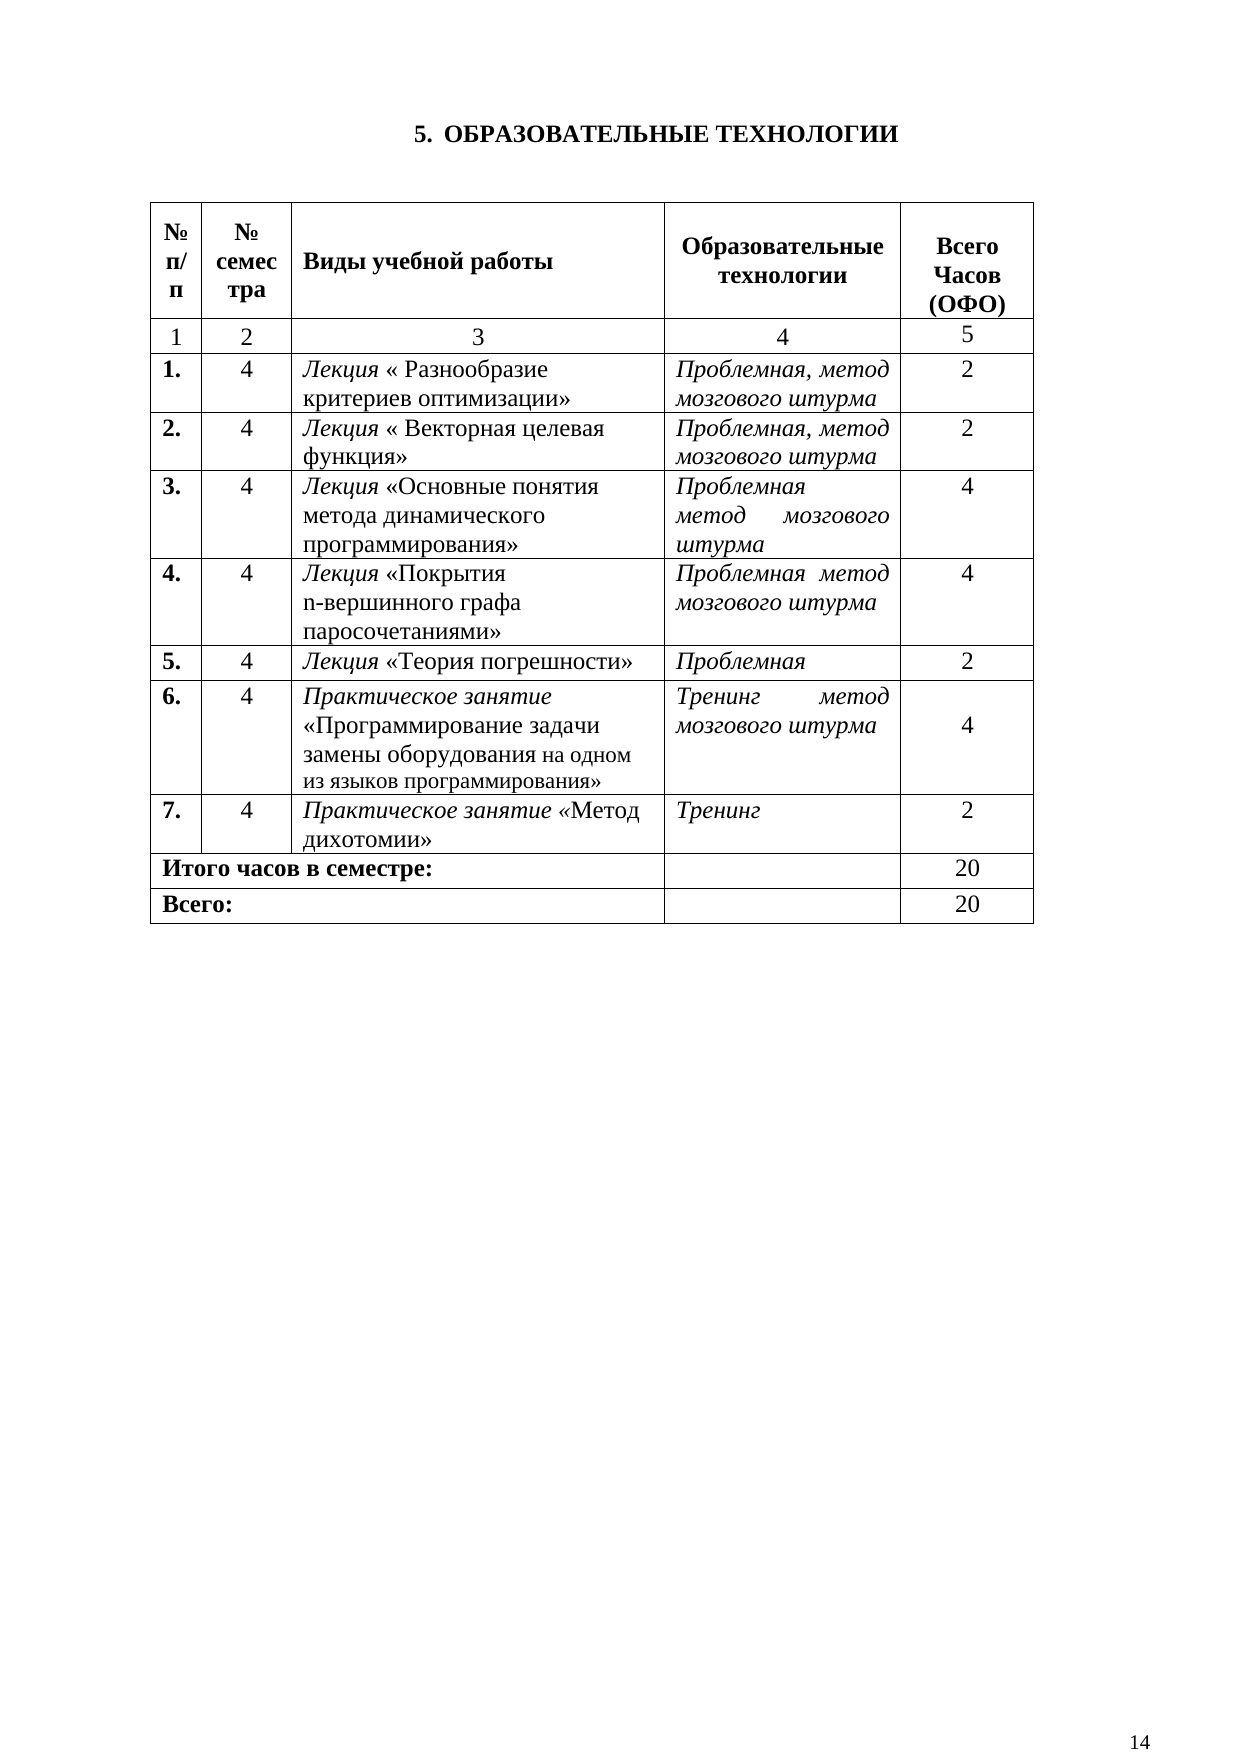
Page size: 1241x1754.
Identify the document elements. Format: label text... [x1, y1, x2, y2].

table_cell 1 [151, 319, 201, 353]
table_cell 4 [901, 681, 1033, 794]
table_cell [151, 471, 201, 557]
table_cell 4 [202, 471, 291, 557]
table_cell [151, 681, 201, 794]
table_cell Всего: [151, 889, 664, 923]
table_cell [665, 854, 900, 888]
table_cell Практическое занятие «Программирование задачи замены оборудования на одном из языков программирования» [292, 681, 664, 794]
table_cell Тренинг [665, 795, 900, 852]
table_cell 4 [901, 471, 1033, 557]
table_cell 2 [202, 319, 291, 353]
table_cell 4 [202, 559, 291, 645]
table_cell Проблемная, метод мозгового штурма [665, 354, 900, 412]
table_cell Проблемная метод мозгового штурма [665, 559, 900, 645]
table_cell 20 [901, 854, 1033, 888]
table_cell Итого часов в семестре: [151, 854, 664, 888]
table_cell 3 [292, 319, 664, 353]
table_header Всего Часов (ОФО) [901, 203, 1033, 318]
table_cell Тренинг метод мозгового штурма [665, 681, 900, 794]
table_cell 20 [901, 889, 1033, 923]
table_cell 2 [901, 795, 1033, 852]
table_cell 4 [202, 413, 291, 470]
table_header Виды учебной работы [292, 203, 664, 318]
table_cell Лекция «Основные понятия метода динамического программирования» [292, 471, 664, 557]
list Образовательные технологии [162, 119, 1150, 148]
table_header Образовательные технологии [665, 203, 900, 318]
table_cell Проблемная метод мозгового штурма [665, 471, 900, 557]
table_cell 2 [901, 413, 1033, 470]
table_cell 4 [202, 646, 291, 680]
table_header № п/п [151, 203, 201, 318]
table_cell 2 [901, 354, 1033, 412]
table_cell н [151, 413, 201, 470]
table_header № семестра [202, 203, 291, 318]
table_cell [151, 646, 201, 680]
table_cell 4 [202, 354, 291, 412]
table_cell 4 [901, 559, 1033, 645]
table_cell 2 [901, 646, 1033, 680]
table_cell 4 [665, 319, 900, 353]
table_cell Проблемная [665, 646, 900, 680]
table_cell 5 [901, 319, 1033, 353]
table_cell [151, 559, 201, 645]
table_cell [151, 795, 201, 852]
table_cell 4 [202, 681, 291, 794]
table_cell [151, 354, 201, 412]
table_cell [665, 889, 900, 923]
table_cell Лекция «Теория погрешности» [292, 646, 664, 680]
table_cell Лекция « Векторная целевая функция» [292, 413, 664, 470]
table_cell Проблемная, метод мозгового штурма [665, 413, 900, 470]
table_cell Практическое занятие «Метод дихотомии» [292, 795, 664, 852]
table_cell Лекция « Разнообразие критериев оптимизации» [292, 354, 664, 412]
table_cell Лекция «Покрытия n-вершинного графа паросочетаниями» [292, 559, 664, 645]
table_cell 4 [202, 795, 291, 852]
